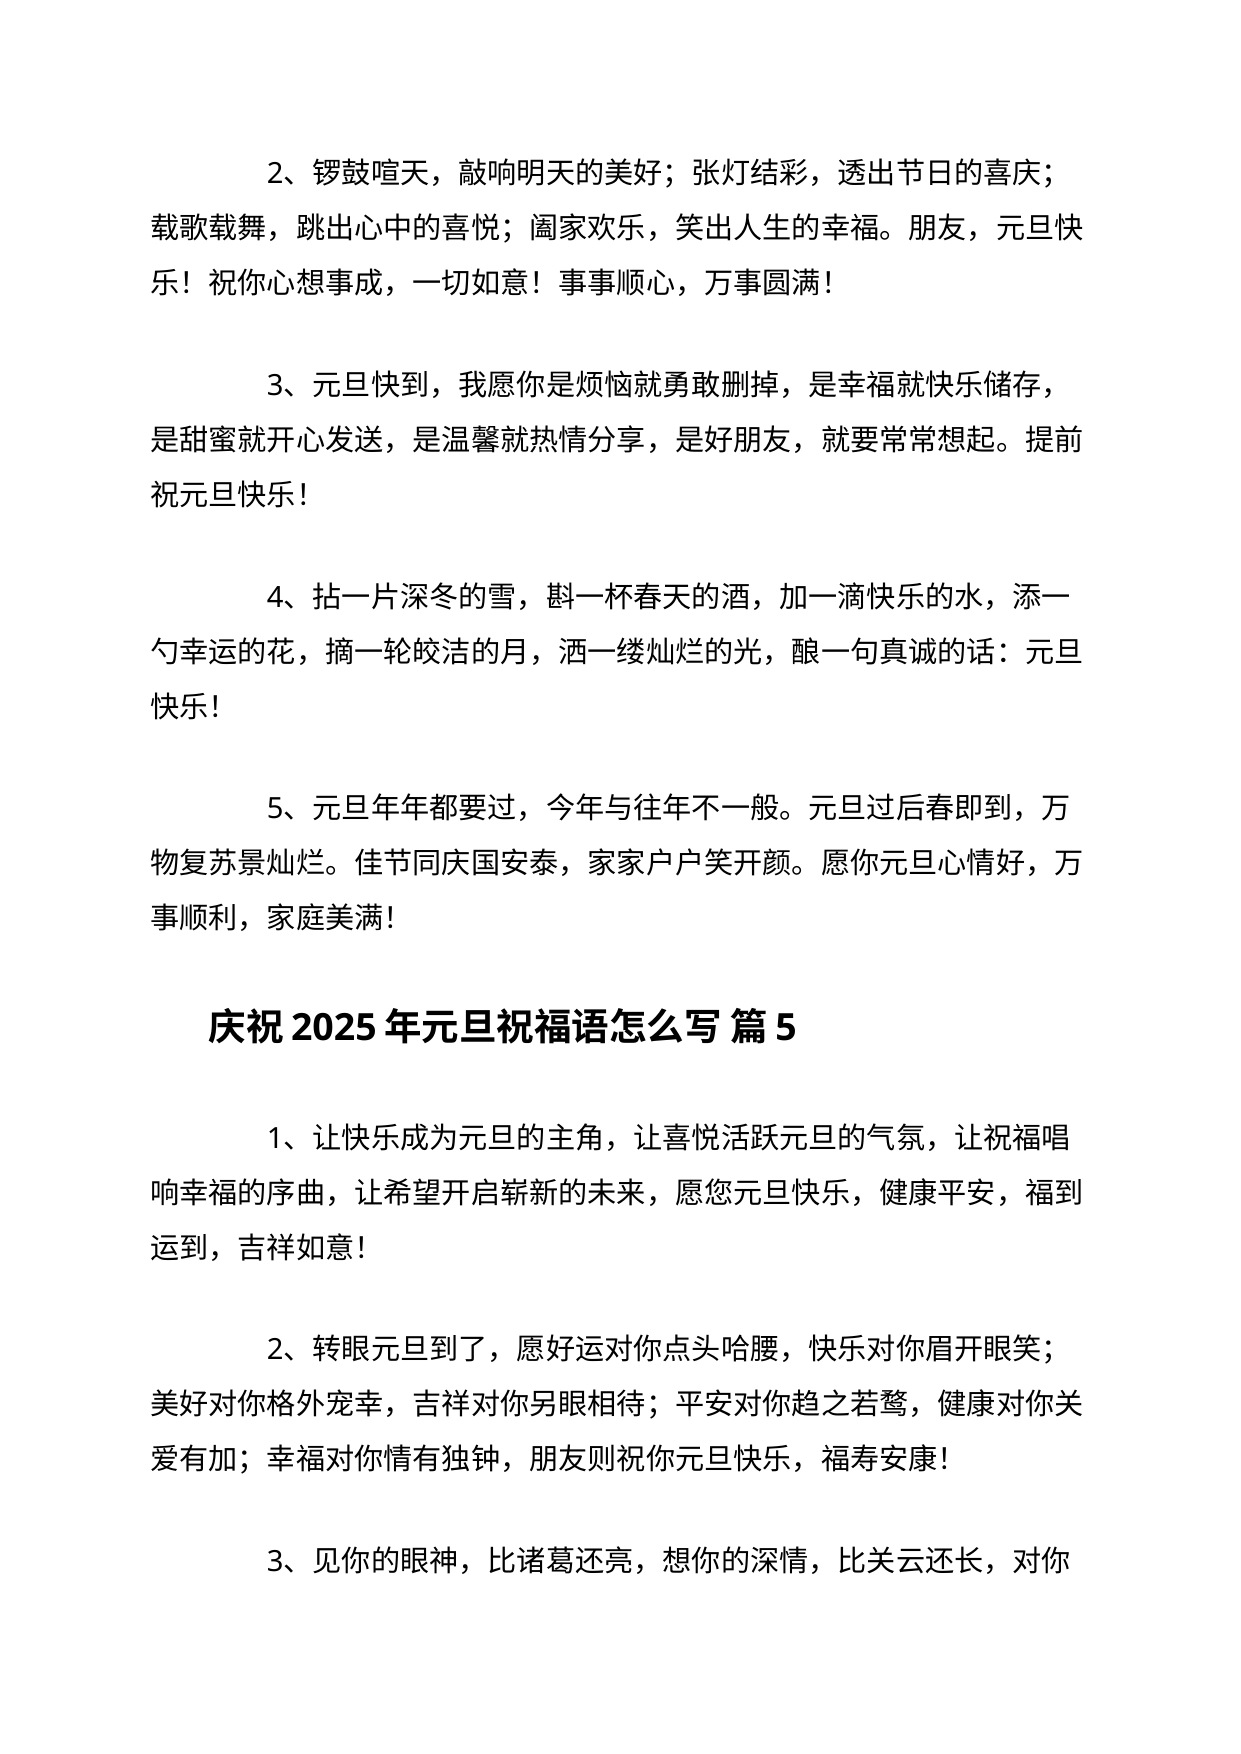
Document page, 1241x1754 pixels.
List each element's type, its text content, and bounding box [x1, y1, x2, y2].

text 4、拈一片深冬的雪，斟一杯春天的酒，加一滴快乐的水，添一勺幸运的花，摘一轮皎洁的月，洒一缕灿烂的光，酿一句真诚的话：元旦快乐！ [150, 573, 1090, 726]
text 1、让快乐成为元旦的主角，让喜悦活跃元旦的气氛，让祝福唱响幸福的序曲，让希望开启崭新的未来，愿您元旦快乐，健康平安，福到运到，吉祥如意！ [150, 1114, 1090, 1266]
text 3、元旦快到，我愿你是烦恼就勇敢删掉，是幸福就快乐储存，是甜蜜就开心发送，是温馨就热情分享，是好朋友，就要常常想起。提前祝元旦快乐！ [150, 362, 1090, 514]
text 5、元旦年年都要过，今年与往年不一般。元旦过后春即到，万物复苏景灿烂。佳节同庆国安泰，家家户户笑开颜。愿你元旦心情好，万事顺利，家庭美满！ [150, 785, 1090, 937]
text 2、转眼元旦到了，愿好运对你点头哈腰，快乐对你眉开眼笑；美好对你格外宠幸，吉祥对你另眼相待；平安对你趋之若鹜，健康对你关爱有加；幸福对你情有独钟，朋友则祝你元旦快乐，福寿安康！ [150, 1326, 1090, 1478]
text 2、锣鼓喧天，敲响明天的美好；张灯结彩，透出节日的喜庆；载歌载舞，跳出心中的喜悦；阖家欢乐，笑出人生的幸福。朋友，元旦快乐！祝你心想事成，一切如意！事事顺心，万事圆满！ [150, 150, 1090, 302]
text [150, 1538, 1090, 1580]
text 庆祝2025年元旦祝福语怎么写 篇5 [150, 997, 1090, 1051]
